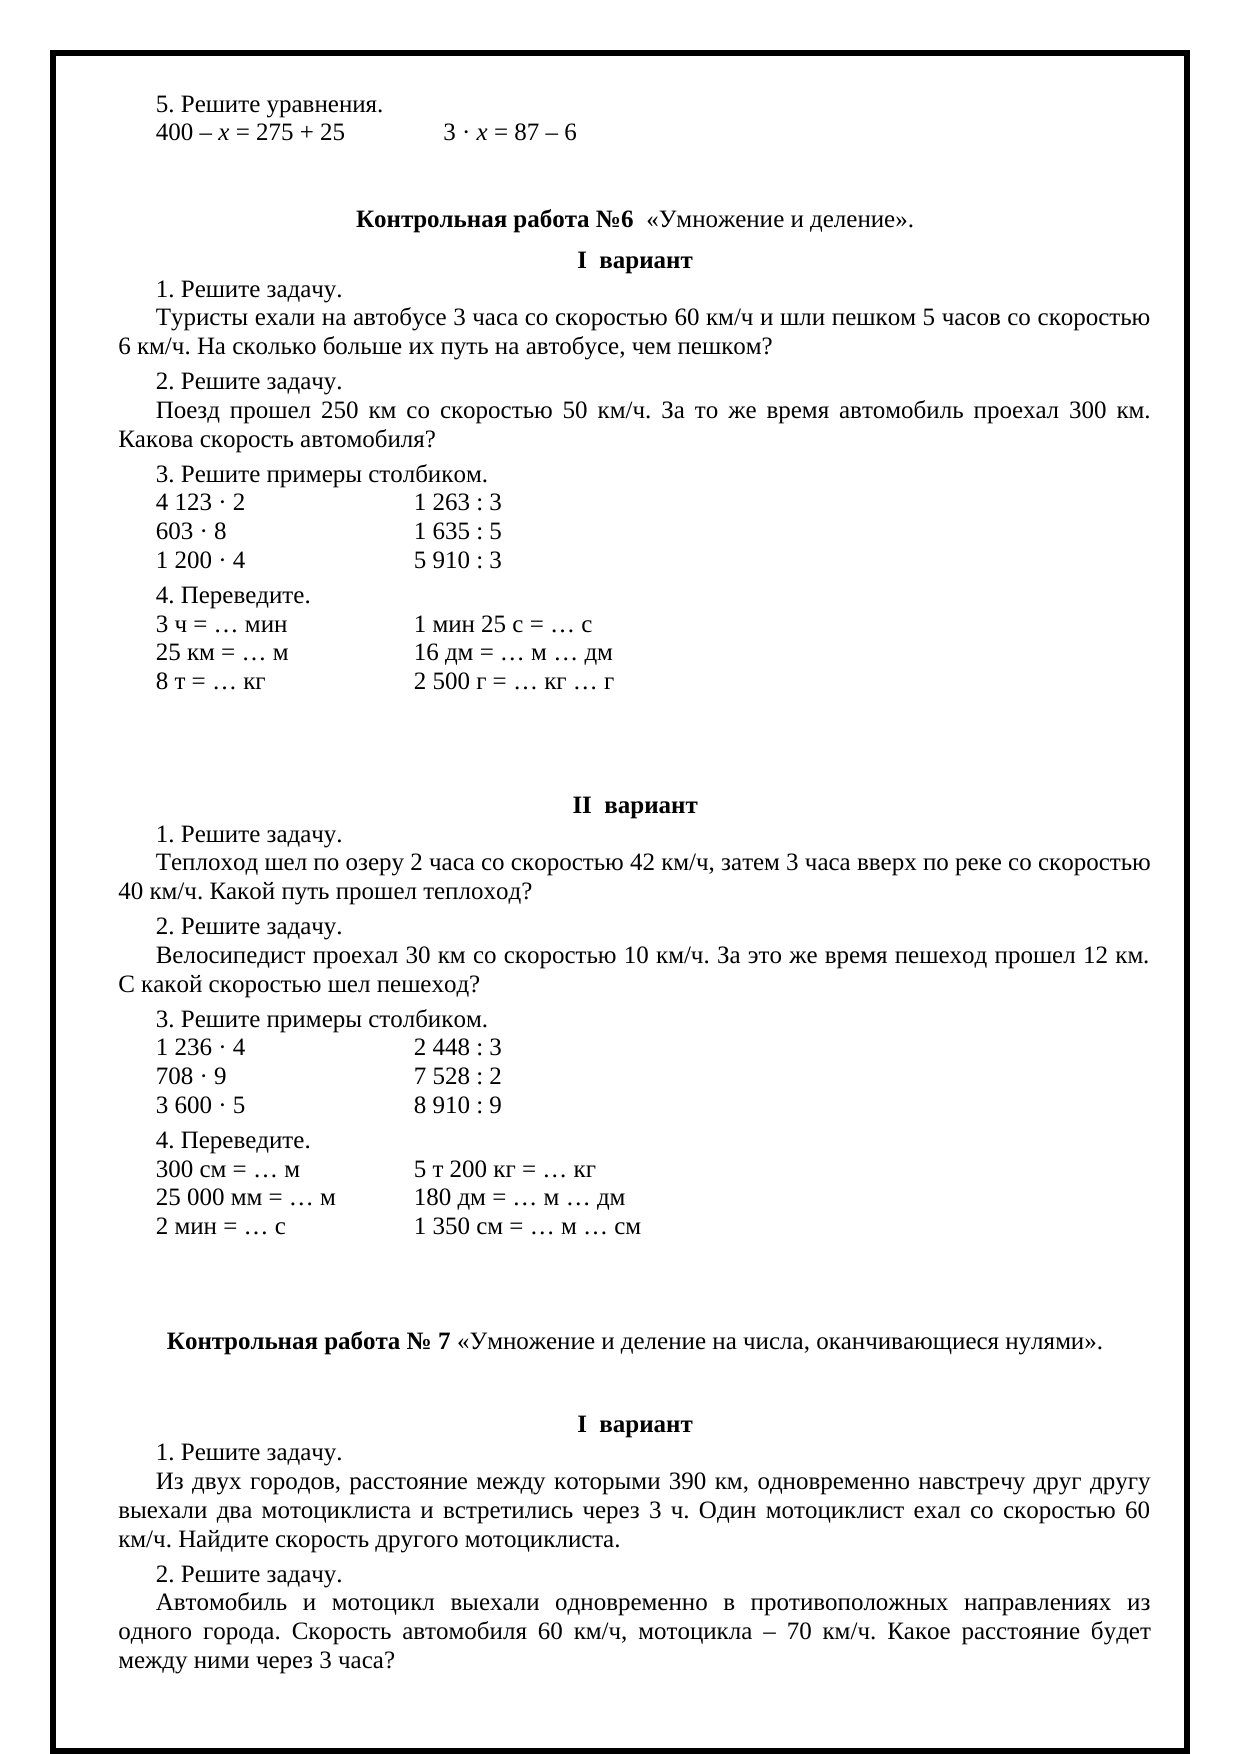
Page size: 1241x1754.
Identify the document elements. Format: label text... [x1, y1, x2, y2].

text 8 т = … кг 2 500 г = … кг … г [118, 666, 1152, 695]
text II вариант [118, 790, 1152, 819]
text 25 км = … м 16 дм = … м … дм [118, 637, 1152, 666]
text Туристы ехали на автобусе 3 часа со скоростью 60 км/ч и шли пешком 5 часов со скоростью 6 км/ч. На сколько больше их путь на автобусе, чем пешком? [118, 302, 1152, 360]
text 3. Решите примеры столбиком. [118, 459, 1152, 487]
text 2. Решите задачу. [118, 1559, 1152, 1587]
text 400 – х = 275 + 25 3 · х = 87 – 6 [118, 117, 1152, 146]
text 1. Решите задачу. [118, 274, 1152, 302]
text 4. Переведите. [118, 580, 1152, 609]
text 5. Решите уравнения. [118, 89, 1152, 117]
text Теплоход шел по озеру 2 часа со скоростью 42 км/ч, затем 3 часа вверх по реке со скоростью 40 км/ч. Какой путь прошел теплоход? [118, 847, 1152, 905]
text 603 · 8 1 635 : 5 [118, 516, 1152, 545]
text 1. Решите задачу. [118, 819, 1152, 847]
text Автомобиль и мотоцикл выехали одновременно в противоположных направлениях из одного города. Скорость автомобиля 60 км/ч, мотоцикла – 70 км/ч. Какое расстояние будет между ними через 3 часа? [118, 1587, 1152, 1674]
text 4. Переведите. [118, 1125, 1152, 1154]
text Контрольная работа № 7 «Умножение и деление на числа, оканчивающиеся нулями». [118, 1326, 1152, 1355]
text 2. Решите задачу. [118, 911, 1152, 940]
text Контрольная работа №6 «Умножение и деление». [118, 204, 1152, 232]
text 300 см = … м 5 т 200 кг = … кг [118, 1154, 1152, 1182]
text 1 200 · 4 5 910 : 3 [118, 545, 1152, 574]
text Велосипедист проехал 30 км со скоростью 10 км/ч. За это же время пешеход прошел 12 км. С какой скоростью шел пешеход? [118, 940, 1152, 997]
text 3. Решите примеры столбиком. [118, 1004, 1152, 1032]
text Из двух городов, расстояние между которыми 390 км, одновременно навстречу друг другу выехали два мотоциклиста и встретились через 3 ч. Один мотоциклист ехал со скоростью 60 км/ч. Найдите скорость другого мотоциклиста. [118, 1466, 1152, 1552]
text Поезд прошел 250 км со скоростью 50 км/ч. За то же время автомобиль проехал 300 км. Какова скорость автомобиля? [118, 395, 1152, 452]
text 4 123 · 2 1 263 : 3 [118, 487, 1152, 516]
text I вариант [118, 1409, 1152, 1437]
text 2 мин = … с 1 350 см = … м … см [118, 1211, 1152, 1240]
text I вариант [118, 245, 1152, 274]
text 1. Решите задачу. [118, 1437, 1152, 1466]
text 25 000 мм = … м 180 дм = … м … дм [118, 1182, 1152, 1211]
text 3 ч = … мин 1 мин 25 с = … с [118, 609, 1152, 637]
text 708 · 9 7 528 : 2 [118, 1061, 1152, 1090]
text 2. Решите задачу. [118, 366, 1152, 395]
text 1 236 · 4 2 448 : 3 [118, 1032, 1152, 1061]
text 3 600 · 5 8 910 : 9 [118, 1090, 1152, 1119]
